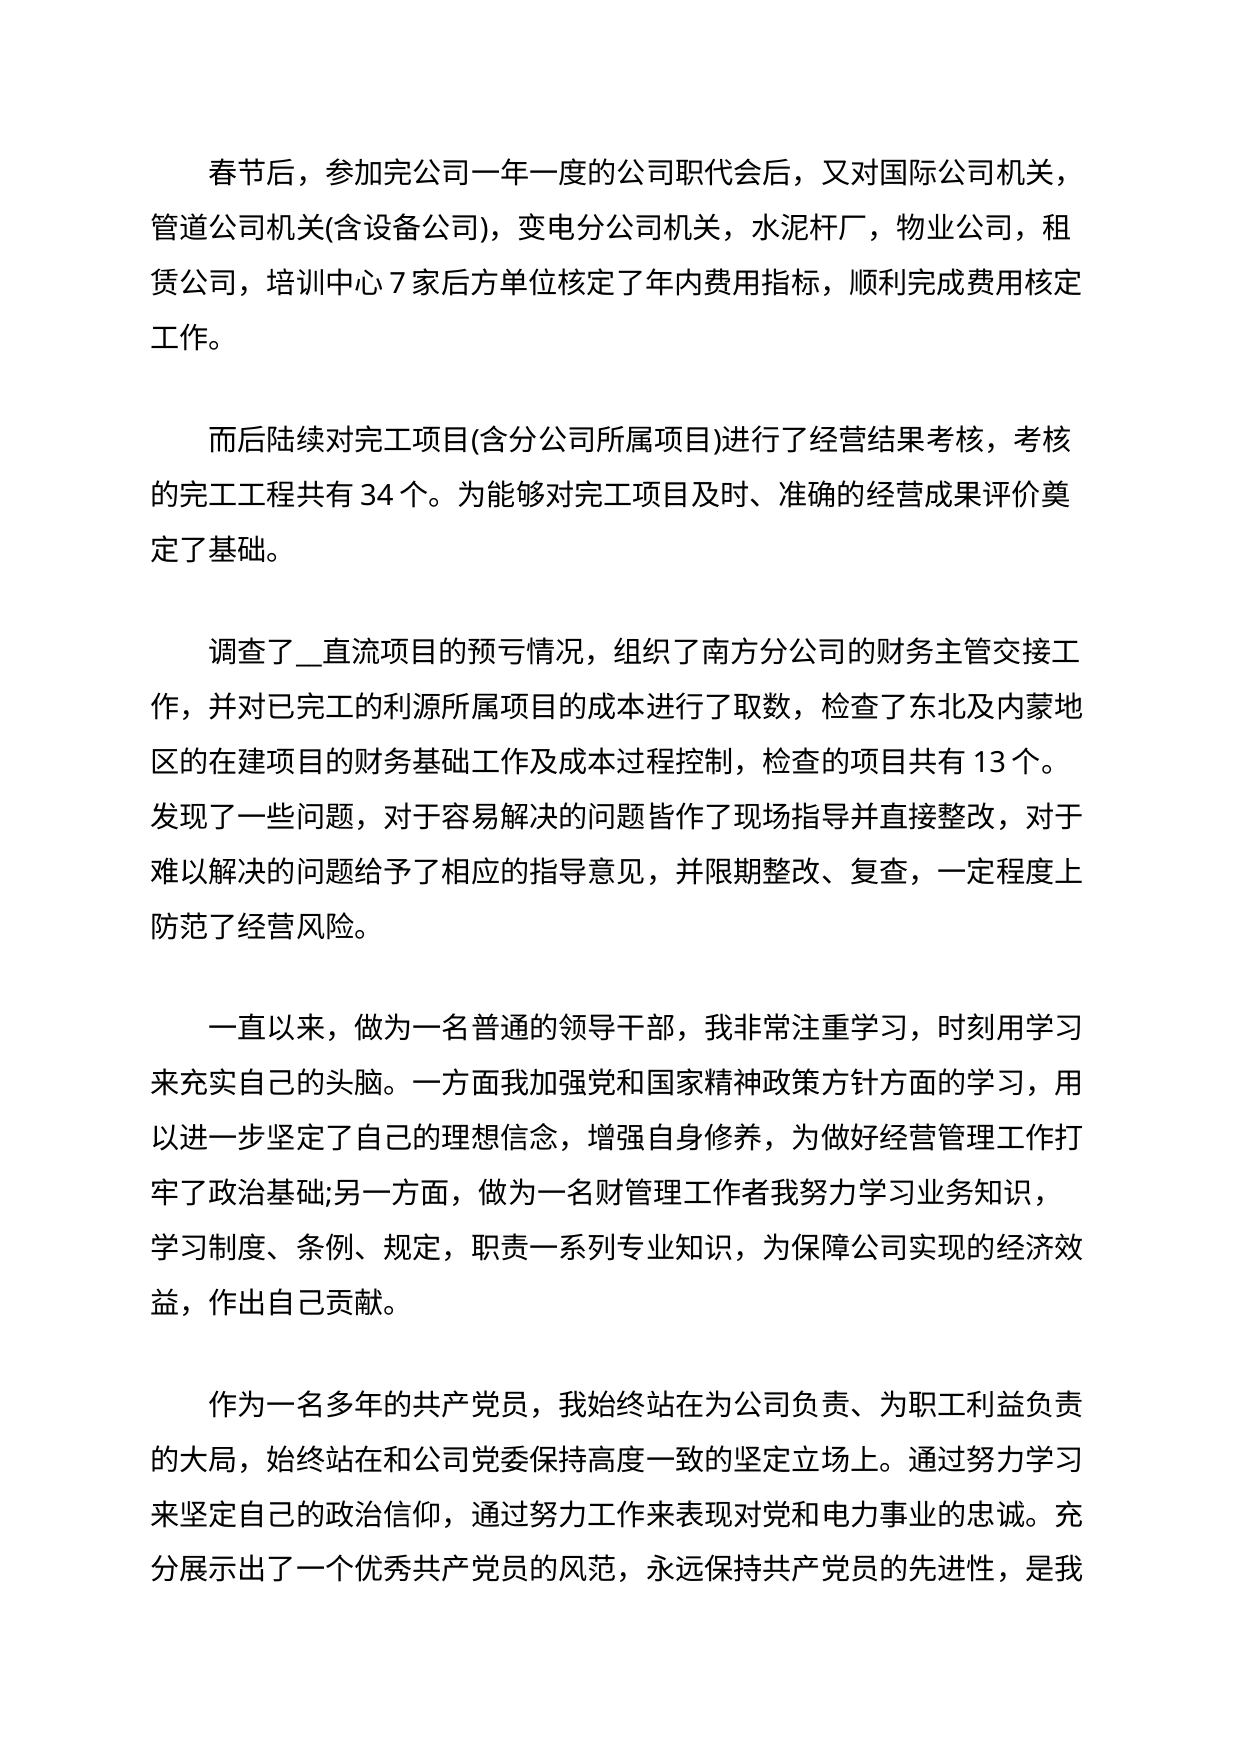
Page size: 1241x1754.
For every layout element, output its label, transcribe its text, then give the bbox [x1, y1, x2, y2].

text 而后陆续对完工项目(含分公司所属项目)进行了经营结果考核，考核的完工工程共有34个。为能够对完工项目及时、准确的经营成果评价奠定了基础。 [150, 417, 1090, 569]
text 调查了__直流项目的预亏情况，组织了南方分公司的财务主管交接工作，并对已完工的利源所属项目的成本进行了取数，检查了东北及内蒙地区的在建项目的财务基础工作及成本过程控制，检查的项目共有13个。发现了一些问题，对于容易解决的问题皆作了现场指导并直接整改，对于难以解决的问题给予了相应的指导意见，并限期整改、复查，一定程度上防范了经营风险。 [150, 628, 1090, 945]
text 一直以来，做为一名普通的领导干部，我非常注重学习，时刻用学习来充实自己的头脑。一方面我加强党和国家精神政策方针方面的学习，用以进一步坚定了自己的理想信念，增强自身修养，为做好经营管理工作打牢了政治基础;另一方面，做为一名财管理工作者我努力学习业务知识，学习制度、条例、规定，职责一系列专业知识，为保障公司实现的经济效益，作出自己贡献。 [150, 1005, 1090, 1322]
text 春节后，参加完公司一年一度的公司职代会后，又对国际公司机关，管道公司机关(含设备公司)，变电分公司机关，水泥杆厂，物业公司，租赁公司，培训中心7家后方单位核定了年内费用指标，顺利完成费用核定工作。 [150, 150, 1090, 357]
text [150, 1381, 1090, 1588]
